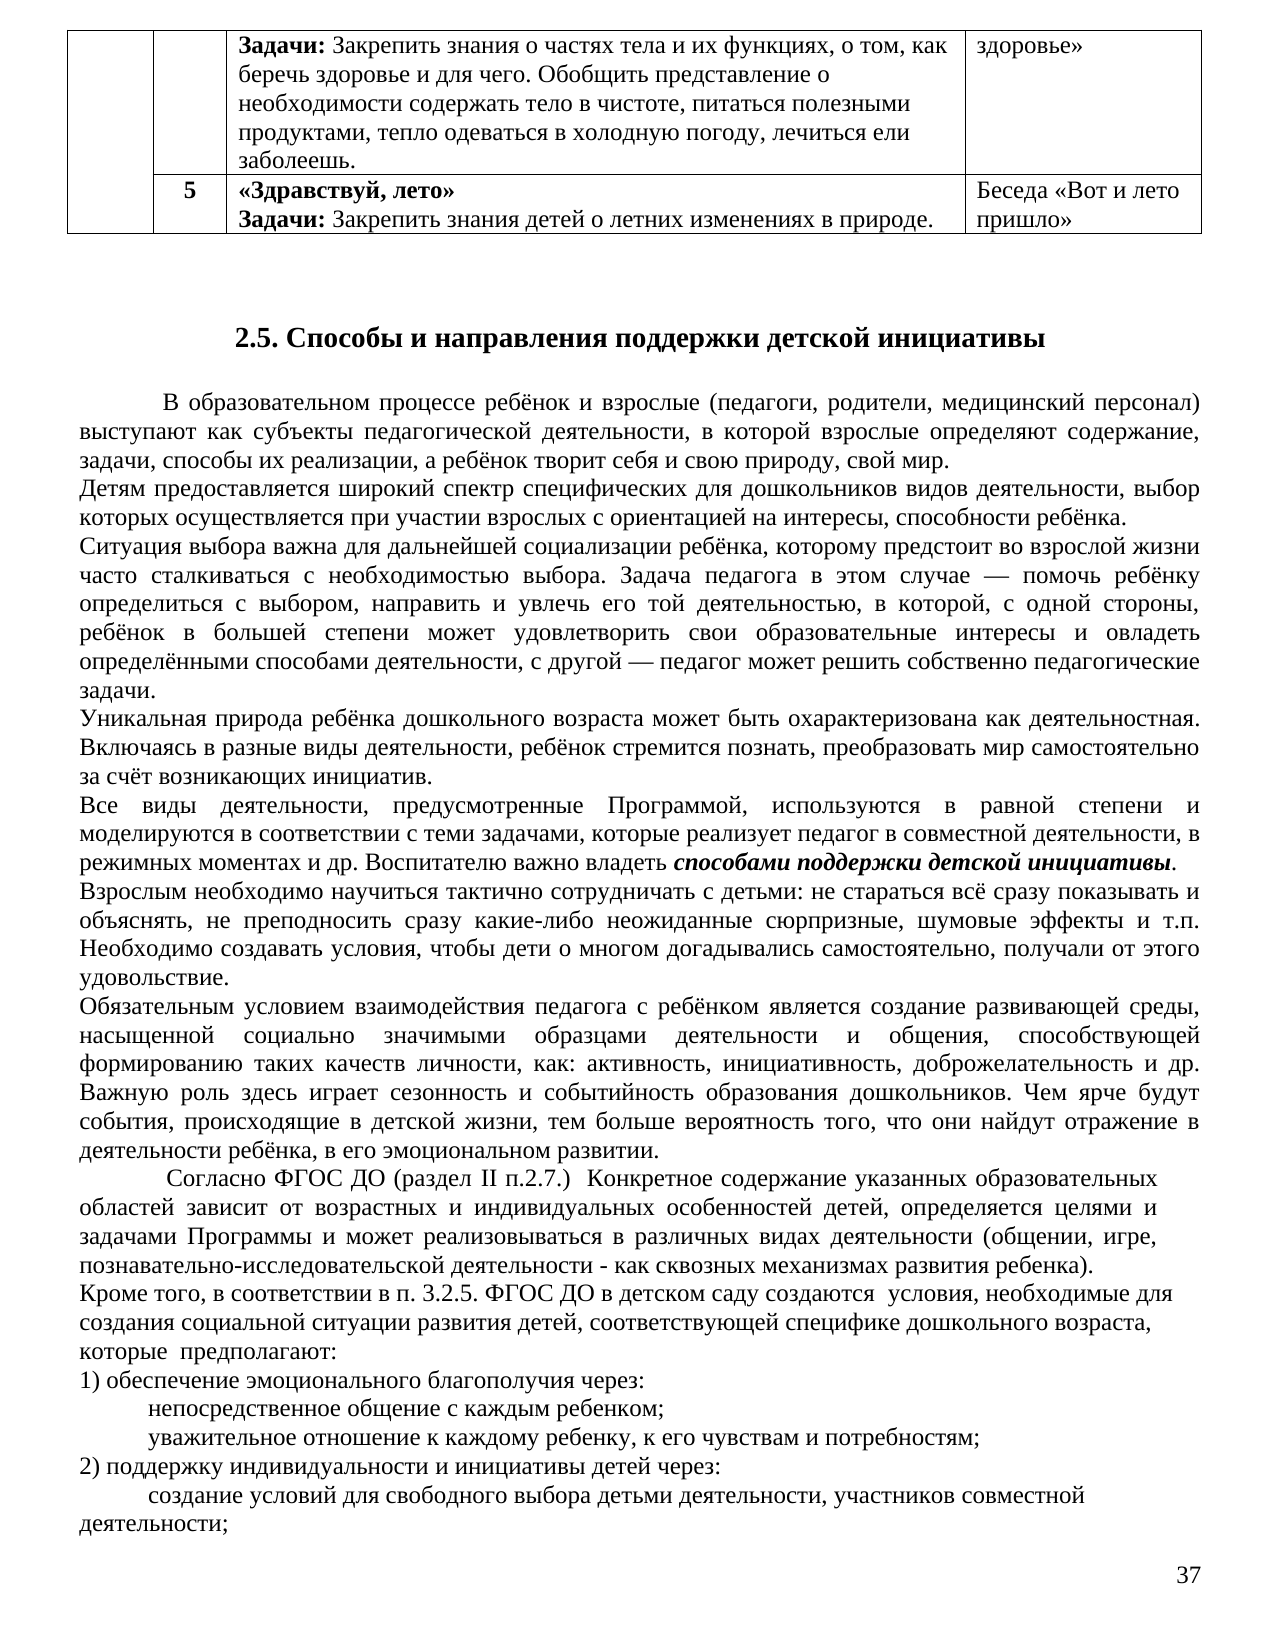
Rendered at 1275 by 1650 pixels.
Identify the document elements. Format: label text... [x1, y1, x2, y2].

table_cell Беседа «Вот и лето пришло» [966, 175, 1201, 233]
table_cell 4 [154, 31, 226, 174]
text непосредственное общение с каждым ребенком; [79, 1393, 1201, 1422]
text Согласно ФГОС ДО (раздел II п.2.7.) Конкретное содержание указанных образовательных областей зависит от возрастных и индивидуальных особенностей детей, определяется целями и задачами Программы и может реализовываться в различных видах деятельности (общении, игре, познавательно-исследовательской деятельности - как сквозных механизмах развития ребенка). [79, 1163, 1158, 1278]
text Все виды деятельности, предусмотренные Программой, используются в равной степени и моделируются в соответствии с теми задачами, которые реализует педагог в совместной деятельности, в режимных моментах и др. Воспитателю важно владеть способами поддержки детской инициативы. [79, 790, 1201, 876]
text создание условий для свободного выбора детьми деятельности, участников совместной деятельности; [79, 1480, 1201, 1537]
text Уникальная природа ребёнка дошкольного возраста может быть охарактеризована как деятельностная. Включаясь в разные виды деятельности, ребёнок стремится познать, преобразовать мир самостоятельно за счёт возникающих инициатив. [79, 703, 1201, 790]
table_cell «Здравствуй, лето» Задачи: Закрепить знания детей о летних изменениях в природе. [227, 175, 965, 233]
text Взрослым необходимо научиться тактично сотрудничать с детьми: не стараться всё сразу показывать и объяснять, не преподносить сразу какие-либо неожиданные сюрпризные, шумовые эффекты и т.п. Необходимо создавать условия, чтобы дети о многом догадывались самостоятельно, получали от этого удовольствие. [79, 876, 1201, 991]
text Обязательным условием взаимодействия педагога с ребёнком является создание развивающей среды, насыщенной социально значимыми образцами деятельности и общения, способствующей формированию таких качеств личности, как: активность, инициативность, доброжелательность и др. Важную роль здесь играет сезонность и событийность образования дошкольников. Чем ярче будут события, происходящие в детской жизни, тем больше вероятность того, что они найдут отражение в деятельности ребёнка, в его эмоциональном развитии. [79, 991, 1201, 1163]
text 2) поддержку индивидуальности и инициативы детей через: [79, 1451, 1201, 1480]
text Кроме того, в соответствии в п. 3.2.5. ФГОС ДО в детском саду создаются условия, необходимые для создания социальной ситуации развития детей, соответствующей специфике дошкольного возраста, которые предполагают: [79, 1278, 1201, 1365]
text уважительное отношение к каждому ребенку, к его чувствам и потребностям; [79, 1422, 1201, 1451]
table_cell 5 [154, 175, 226, 233]
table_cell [227, 31, 965, 174]
text Детям предоставляется широкий спектр специфических для дошкольников видов деятельности, выбор которых осуществляется при участии взрослых с ориентацией на интересы, способности ребёнка. [79, 473, 1201, 531]
text Ситуация выбора важна для дальнейшей социализации ребёнка, которому предстоит во взрослой жизни часто сталкиваться с необходимостью выбора. Задача педагога в этом случае — помочь ребёнку определиться с выбором, направить и увлечь его той деятельностью, в которой, с одной стороны, ребёнок в большей степени может удовлетворить свои образовательные интересы и овладеть определёнными способами деятельности, с другой — педагог может решить собственно педагогические задачи. [79, 531, 1201, 703]
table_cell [966, 31, 1201, 174]
text 1) обеспечение эмоционального благополучия через: [79, 1365, 1201, 1393]
text 2.5. Способы и направления поддержки детской инициативы [79, 320, 1201, 354]
text В образовательном процессе ребёнок и взрослые (педагоги, родители, медицинский персонал) выступают как субъекты педагогической деятельности, в которой взрослые определяют содержание, задачи, способы их реализации, а ребёнок творит себя и свою природу, свой мир. [79, 387, 1201, 473]
